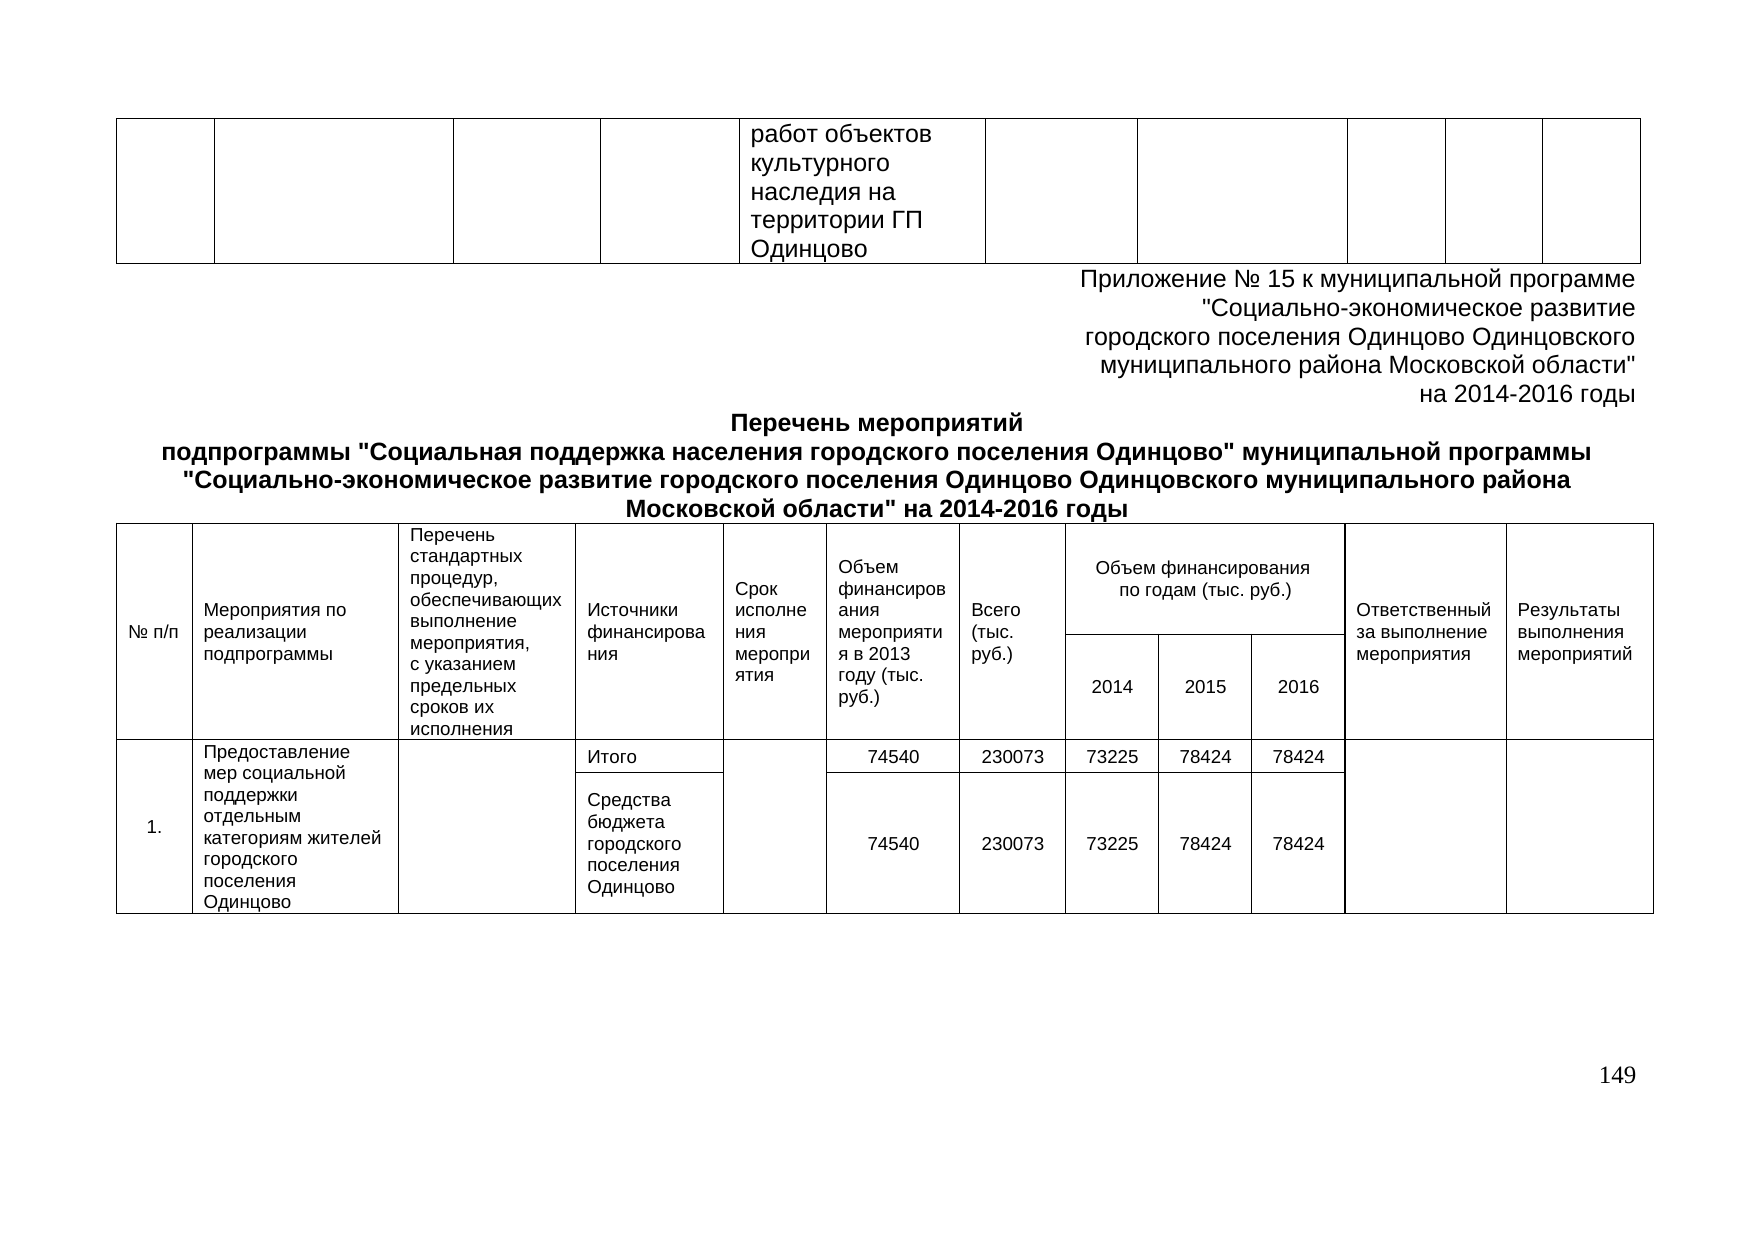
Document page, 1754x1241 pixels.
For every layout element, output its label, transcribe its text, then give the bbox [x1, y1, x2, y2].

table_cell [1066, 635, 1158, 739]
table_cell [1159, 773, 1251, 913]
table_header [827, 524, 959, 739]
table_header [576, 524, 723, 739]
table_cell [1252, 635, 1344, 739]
text подпрограммы "Социальная поддержка населения городского поселения Одинцово" муниципальной программы "Социально-экономическое развитие городского поселения Одинцово Одинцовского муниципального района Московской области" на 2014-2016 годы [118, 436, 1636, 523]
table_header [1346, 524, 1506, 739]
text муниципального района Московской области" [118, 350, 1636, 379]
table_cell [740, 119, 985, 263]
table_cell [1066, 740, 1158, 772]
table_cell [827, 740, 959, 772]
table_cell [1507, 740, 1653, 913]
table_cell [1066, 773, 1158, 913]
text Перечень мероприятий [118, 408, 1636, 436]
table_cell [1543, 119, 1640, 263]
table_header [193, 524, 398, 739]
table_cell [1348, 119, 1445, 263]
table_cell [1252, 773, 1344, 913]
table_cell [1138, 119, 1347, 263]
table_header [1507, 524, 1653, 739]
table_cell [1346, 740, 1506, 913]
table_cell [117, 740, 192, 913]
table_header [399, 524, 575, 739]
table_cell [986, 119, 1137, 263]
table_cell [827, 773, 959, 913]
text городского поселения Одинцово Одинцовского [118, 321, 1636, 350]
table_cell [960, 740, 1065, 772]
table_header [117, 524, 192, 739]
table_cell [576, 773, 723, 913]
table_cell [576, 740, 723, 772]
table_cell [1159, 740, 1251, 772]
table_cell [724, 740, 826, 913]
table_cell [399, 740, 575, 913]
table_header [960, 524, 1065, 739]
text "Социально-экономическое развитие [118, 293, 1636, 321]
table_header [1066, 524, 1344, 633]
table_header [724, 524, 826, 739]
text Приложение № 15 к муниципальной программе [118, 264, 1636, 293]
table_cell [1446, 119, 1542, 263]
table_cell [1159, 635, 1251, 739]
text на 2014-2016 годы [118, 379, 1636, 408]
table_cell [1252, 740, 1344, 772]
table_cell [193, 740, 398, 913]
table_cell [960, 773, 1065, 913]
